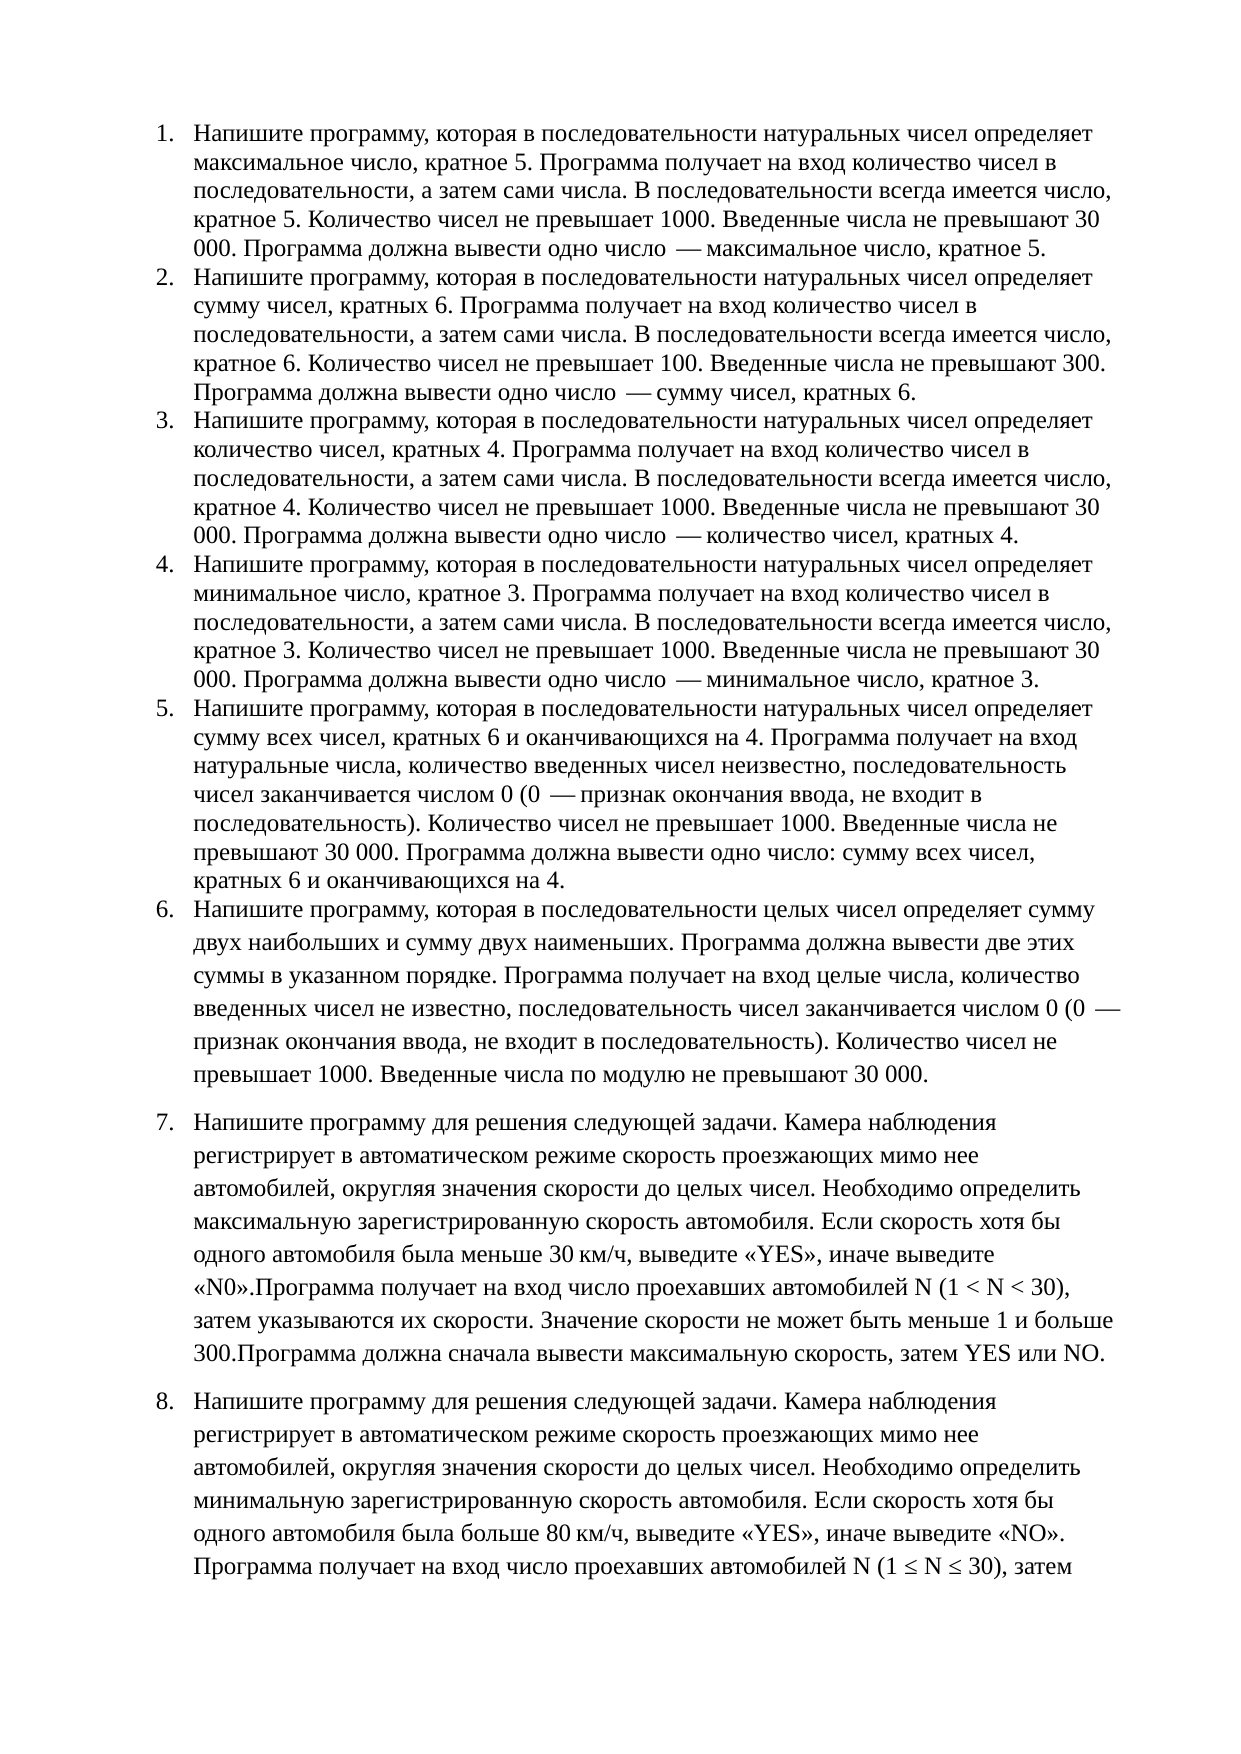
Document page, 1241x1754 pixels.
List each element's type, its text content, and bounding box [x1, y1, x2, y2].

list Напишите программу, которая в последовательности натуральных чисел определяет количество чисел, кратных 4. Программа получает на вход количество чисел в последовательности, а затем сами числа. В последовательности всегда имеется число, кратное 4. Количество чисел не превышает 1000. Введенные числа не превышают 30 000. Программа должна вывести одно число — количество чисел, кратных 4. [156, 406, 1122, 549]
list Напишите программу, которая в последовательности натуральных чисел определяет максимальное число, кратное 5. Программа получает на вход количество чисел в последовательности, а затем сами числа. В последовательности всегда имеется число, кратное 5. Количество чисел не превышает 1000. Введенные числа не превышают 30 000. Программа должна вывести одно число — максимальное число, кратное 5. [156, 118, 1122, 262]
list Напишите программу для решения следующей задачи. Камера наблюдения регистрирует в автоматическом режиме скорость проезжающих мимо нее автомобилей, округляя значения скорости до целых чисел. Необходимо определить максимальную зарегистрированную скорость автомобиля. Если скорость хотя бы одного автомобиля была меньше 30 км/ч, выведите «YES», иначе выведите «N0».Программа получает на вход число проехавших автомобилей N (1 < N < 30), затем указываются их скорости. Значение скорости не может быть меньше 1 и больше 300.Программа должна сначала вывести максимальную скорость, затем YES или NO. [156, 1107, 1122, 1367]
list Напишите программу, которая в последовательности натуральных чисел определяет сумму всех чисел, кратных 6 и оканчивающихся на 4. Программа получает на вход натуральные числа, количество введенных чисел неизвестно, последовательность чисел заканчивается числом 0 (0 — признак окончания ввода, не входит в последовательность). Количество чисел не превышает 1000. Введенные числа не превышают 30 000. Программа должна вывести одно число: сумму всех чисел, кратных 6 и оканчивающихся на 4. [156, 693, 1122, 894]
list Напишите программу, которая в последовательности натуральных чисел определяет сумму чисел, кратных 6. Программа получает на вход количество чисел в последовательности, а затем сами числа. В последовательности всегда имеется число, кратное 6. Количество чисел не превышает 100. Введенные числа не превышают 300. Программа должна вывести одно число — сумму чисел, кратных 6. [156, 262, 1122, 406]
list Напишите программу, которая в последовательности целых чисел определяет сумму двух наибольших и сумму двух наименьших. Программа должна вывести две этих суммы в указанном порядке. Программа получает на вход целые числа, количество введенных чисел не известно, последовательность чисел заканчивается числом 0 (0 — признак окончания ввода, не входит в последовательность). Количество чисел не превышает 1000. Введенные числа по модулю не превышают 30 000. [156, 894, 1122, 1088]
list Напишите программу, которая в последовательности натуральных чисел определяет минимальное число, кратное 3. Программа получает на вход количество чисел в последовательности, а затем сами числа. В последовательности всегда имеется число, кратное 3. Количество чисел не превышает 1000. Введенные числа не превышают 30 000. Программа должна вывести одно число — минимальное число, кратное 3. [156, 549, 1122, 693]
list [156, 1386, 1122, 1580]
